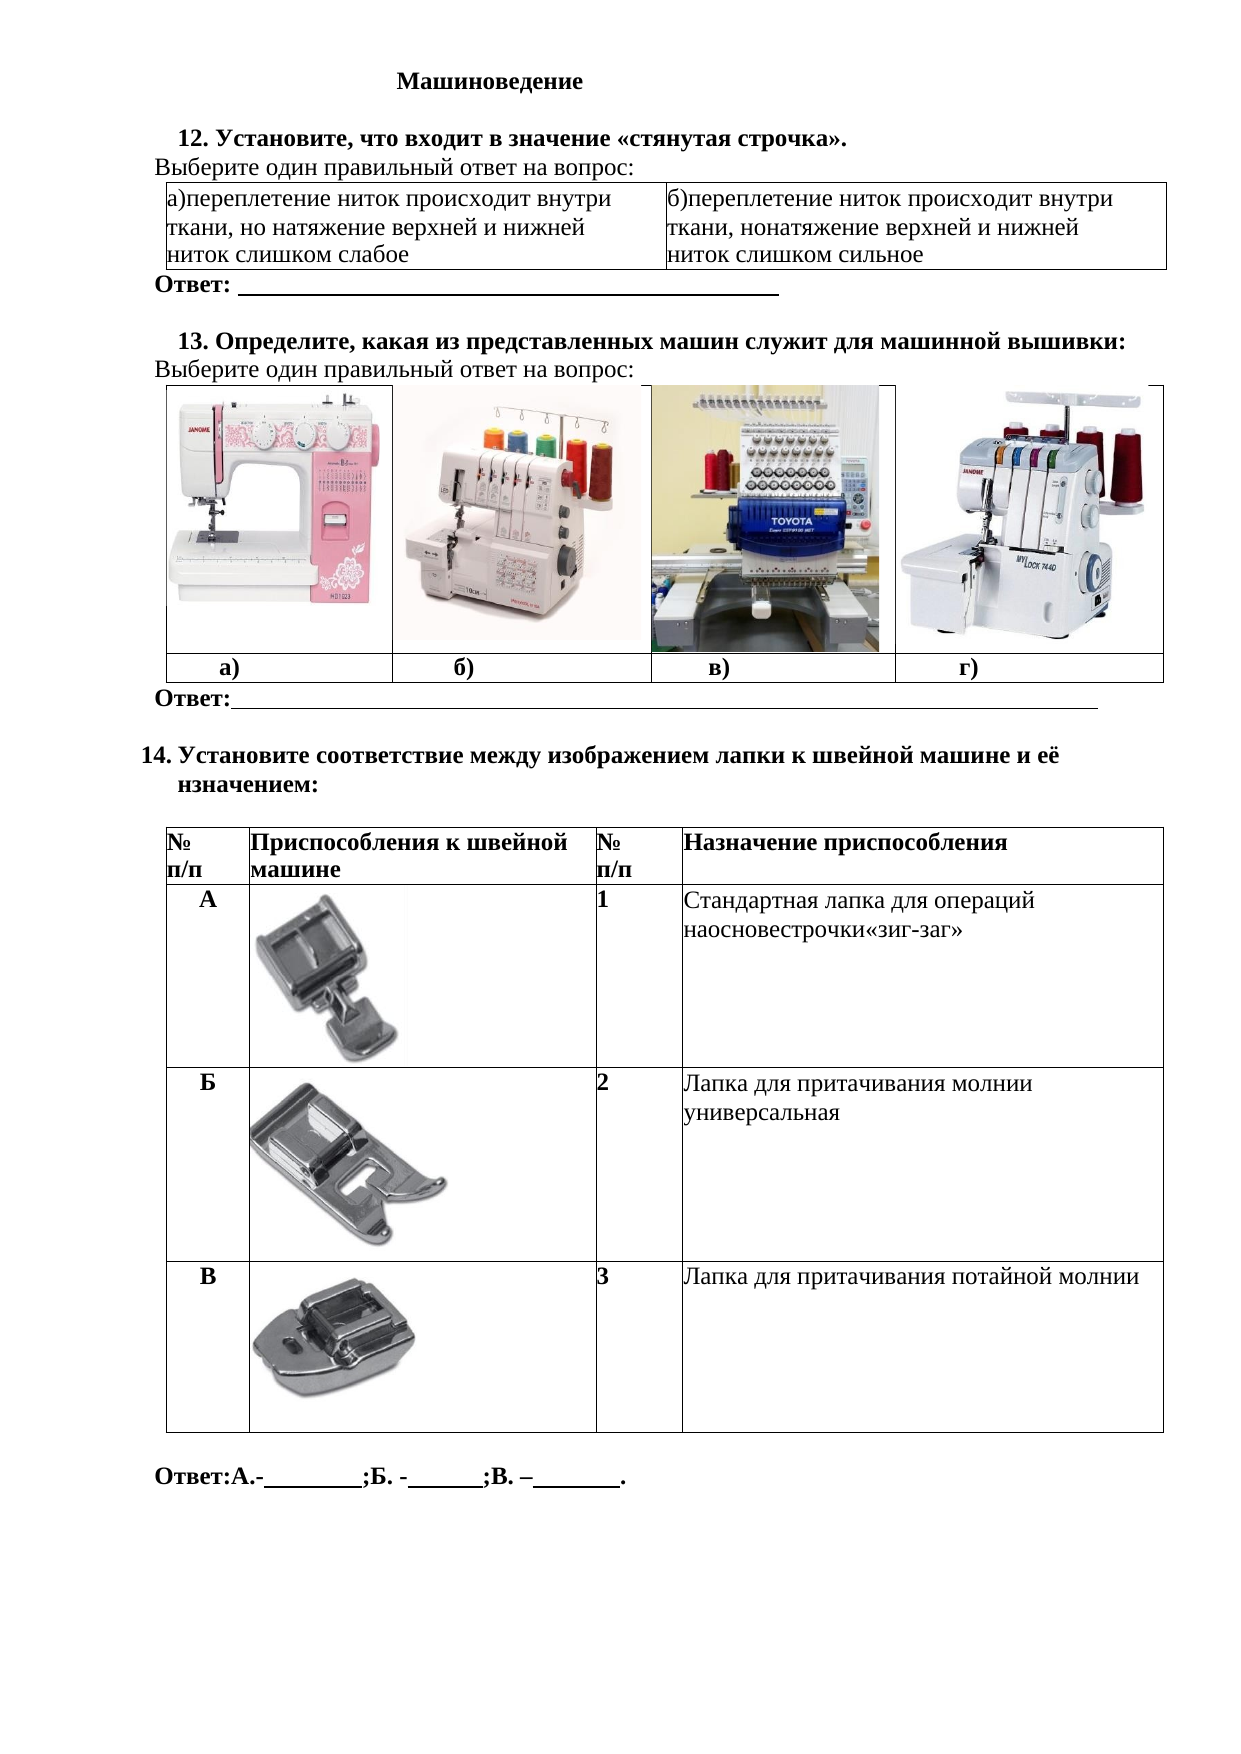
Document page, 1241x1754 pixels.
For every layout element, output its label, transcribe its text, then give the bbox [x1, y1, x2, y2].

table_cell в) [652, 654, 895, 682]
table_header [167, 386, 392, 653]
picture [166, 390, 380, 606]
table_header а)переплетение ниток происходит внутри ткани, но натяжение верхней и нижней ниток слишком слабое [167, 183, 666, 268]
list Установите соответствие между изображением лапки к швейной машине и её нзначением: [141, 740, 1097, 797]
table_cell б) [393, 654, 651, 682]
text Ответ: [154, 269, 1188, 298]
table_cell г) [896, 654, 1163, 682]
text Выберите один правильный ответ на вопрос: [154, 355, 1188, 384]
table_header Приспособления к швейной машине [250, 828, 596, 884]
table_cell В [167, 1262, 249, 1432]
table_header [652, 386, 895, 653]
table_cell А [167, 885, 249, 1067]
table_cell Лапка для притачивания молнии универсальная [683, 1068, 1163, 1261]
table_header [896, 386, 1163, 653]
table_cell 3 [597, 1262, 682, 1432]
table_cell 2 [597, 1068, 682, 1261]
table_cell Стандартная лапка для операций наосновестрочки«зиг-заг» [683, 885, 1163, 1067]
picture [895, 385, 1149, 644]
table_cell а) [167, 654, 392, 682]
picture [250, 1277, 417, 1402]
table_cell Лапка для притачивания потайной молнии [683, 1262, 1163, 1432]
table_header № п/п [167, 828, 249, 884]
table_cell [250, 885, 596, 1067]
table_cell 1 [597, 885, 682, 1067]
table_header Назначение приспособления [683, 828, 1163, 884]
picture [392, 385, 642, 640]
picture [250, 1078, 450, 1251]
list Установите, что входит в значение «стянутая строчка». [177, 124, 1188, 152]
table_header б)переплетение ниток происходит внутри ткани, нонатяжение верхней и нижней ниток слишком сильное [667, 183, 1166, 268]
table_header [393, 386, 651, 653]
table_cell [250, 1068, 596, 1261]
list Определите, какая из представленных машин служит для машинной вышивки: [177, 327, 1188, 355]
text Ответ:А.- ;Б. - ;В. – . [154, 1461, 1188, 1490]
picture [651, 385, 880, 652]
text Ответ: [154, 683, 1188, 712]
text Машиноведение [154, 66, 825, 95]
table_cell Б [167, 1068, 249, 1261]
table_cell [250, 1262, 596, 1432]
table_header № п/п [597, 828, 682, 884]
text Выберите один правильный ответ на вопрос: [154, 152, 1188, 181]
picture [250, 885, 408, 1066]
